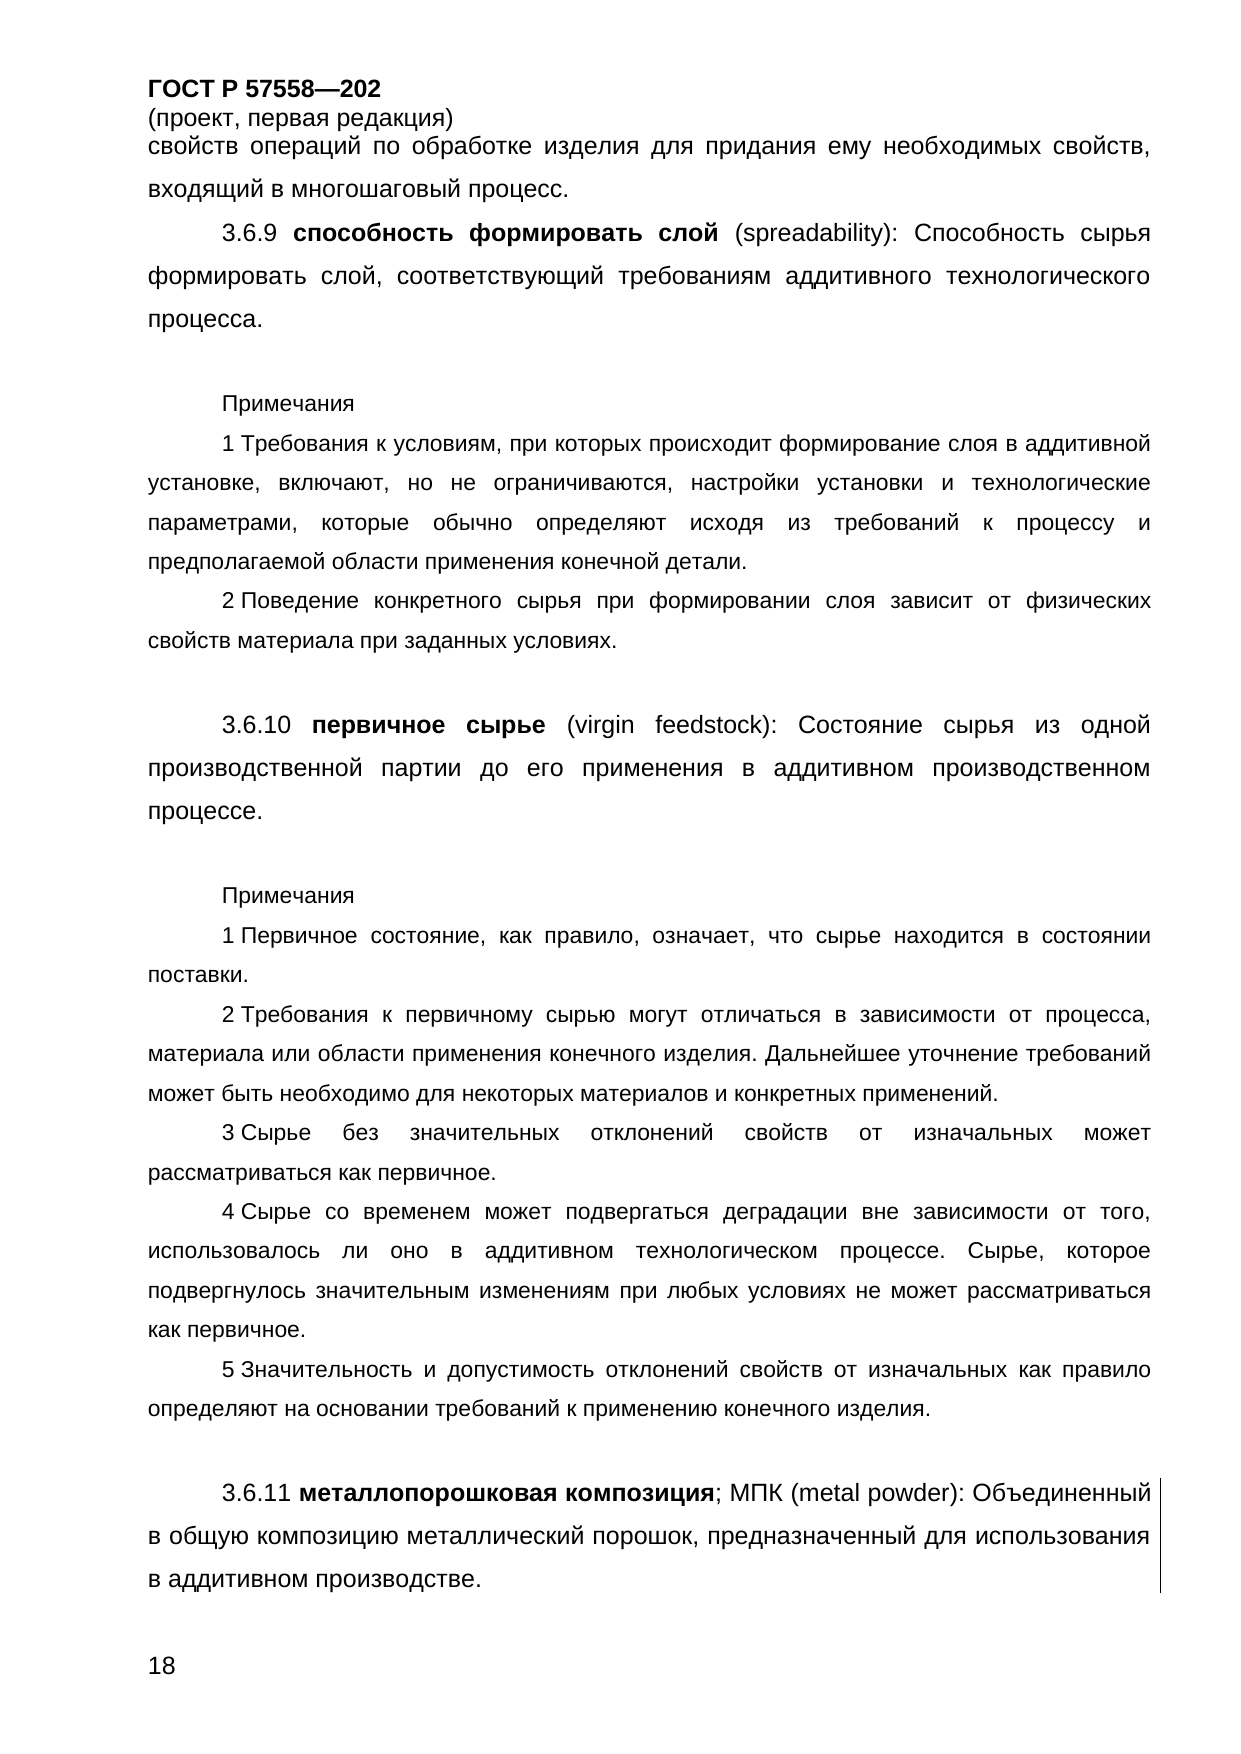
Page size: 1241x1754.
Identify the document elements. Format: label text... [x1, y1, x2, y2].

text 3.6.9 способность формировать слой (spreadability): Способность сырья формировать слой, соответствующий требованиям аддитивного технологического процесса. [148, 218, 1152, 333]
text Примечания [148, 390, 1152, 416]
text 2 Требования к первичному сырью могут отличаться в зависимости от процесса, материала или области применения конечного изделия. Дальнейшее уточнение требований может быть необходимо для некоторых материалов и конкретных применений. [148, 1001, 1152, 1106]
text 5 Значительность и допустимость отклонений свойств от изначальных как правило определяют на основании требований к применению конечного изделия. [148, 1356, 1152, 1422]
text Примечания [148, 882, 1152, 908]
text 2 Поведение конкретного сырья при формировании слоя зависит от физических свойств материала при заданных условиях. [148, 587, 1152, 653]
text 3.6.10 первичное сырье (virgin feedstock): Состояние сырья из одной производственной партии до его применения в аддитивном производственном процессе. [148, 709, 1152, 824]
text 3.6.11 металлопорошковая композиция; МПК (metal powder): Объединенный в общую композицию металлический порошок, предназначенный для использования в аддитивном производстве. [148, 1478, 1160, 1593]
text 1 Первичное состояние, как правило, означает, что сырье находится в состоянии поставки. [148, 922, 1152, 987]
text 1 Требования к условиям, при которых происходит формирование слоя в аддитивной установке, включают, но не ограничиваются, настройки установки и технологические параметрами, которые обычно определяют исходя из требований к процессу и предполагаемой области применения конечной детали. [148, 429, 1152, 574]
text 3 Сырье без значительных отклонений свойств от изначальных может рассматриваться как первичное. [148, 1119, 1152, 1185]
text 4 Сырье со временем может подвергаться деградации вне зависимости от того, использовалось ли оно в аддитивном технологическом процессе. Сырье, которое подвергнулось значительным изменениям при любых условиях не может рассматриваться как первичное. [148, 1198, 1152, 1343]
